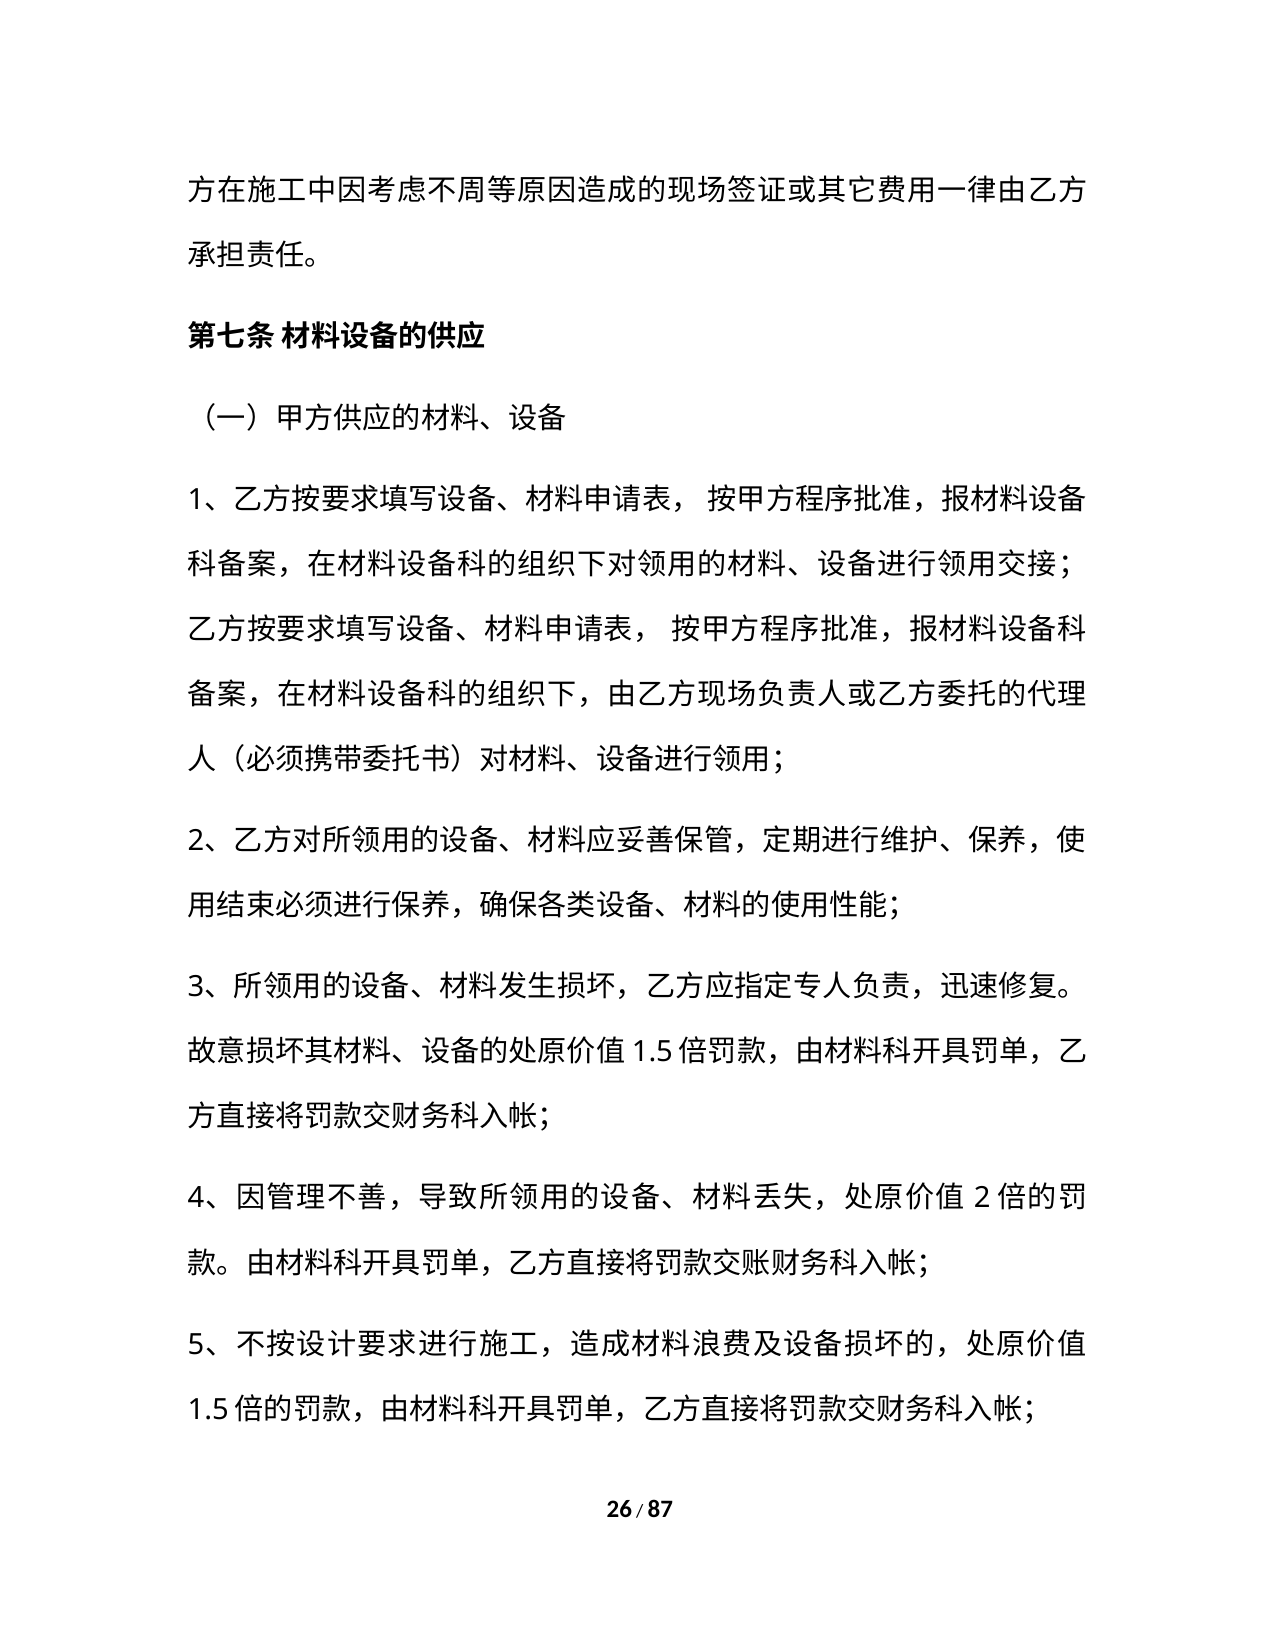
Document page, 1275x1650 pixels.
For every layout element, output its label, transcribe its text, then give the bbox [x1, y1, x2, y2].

text （一）甲方供应的材料、设备 [187, 383, 1087, 448]
text 第七条 材料设备的供应 [187, 302, 1087, 367]
text 4、因管理不善，导致所领用的设备、材料丢失，处原价值2倍的罚款。由材料科开具罚单，乙方直接将罚款交账财务科入帐； [187, 1163, 1087, 1293]
text 5、不按设计要求进行施工，造成材料浪费及设备损坏的，处原价值1.5倍的罚款，由材料科开具罚单，乙方直接将罚款交财务科入帐； [187, 1309, 1087, 1439]
text 2、乙方对所领用的设备、材料应妥善保管，定期进行维护、保养，使用结束必须进行保养，确保各类设备、材料的使用性能； [187, 805, 1087, 935]
text 3、所领用的设备、材料发生损坏，乙方应指定专人负责，迅速修复。故意损坏其材料、设备的处原价值1.5倍罚款，由材料科开具罚单，乙方直接将罚款交财务科入帐； [187, 952, 1087, 1147]
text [187, 155, 1087, 285]
text 1、乙方按要求填写设备、材料申请表， 按甲方程序批准，报材料设备科备案，在材料设备科的组织下对领用的材料、设备进行领用交接；乙方按要求填写设备、材料申请表， 按甲方程序批准，报材料设备科备案，在材料设备科的组织下，由乙方现场负责人或乙方委托的代理人（必须携带委托书）对材料、设备进行领用； [187, 464, 1087, 789]
